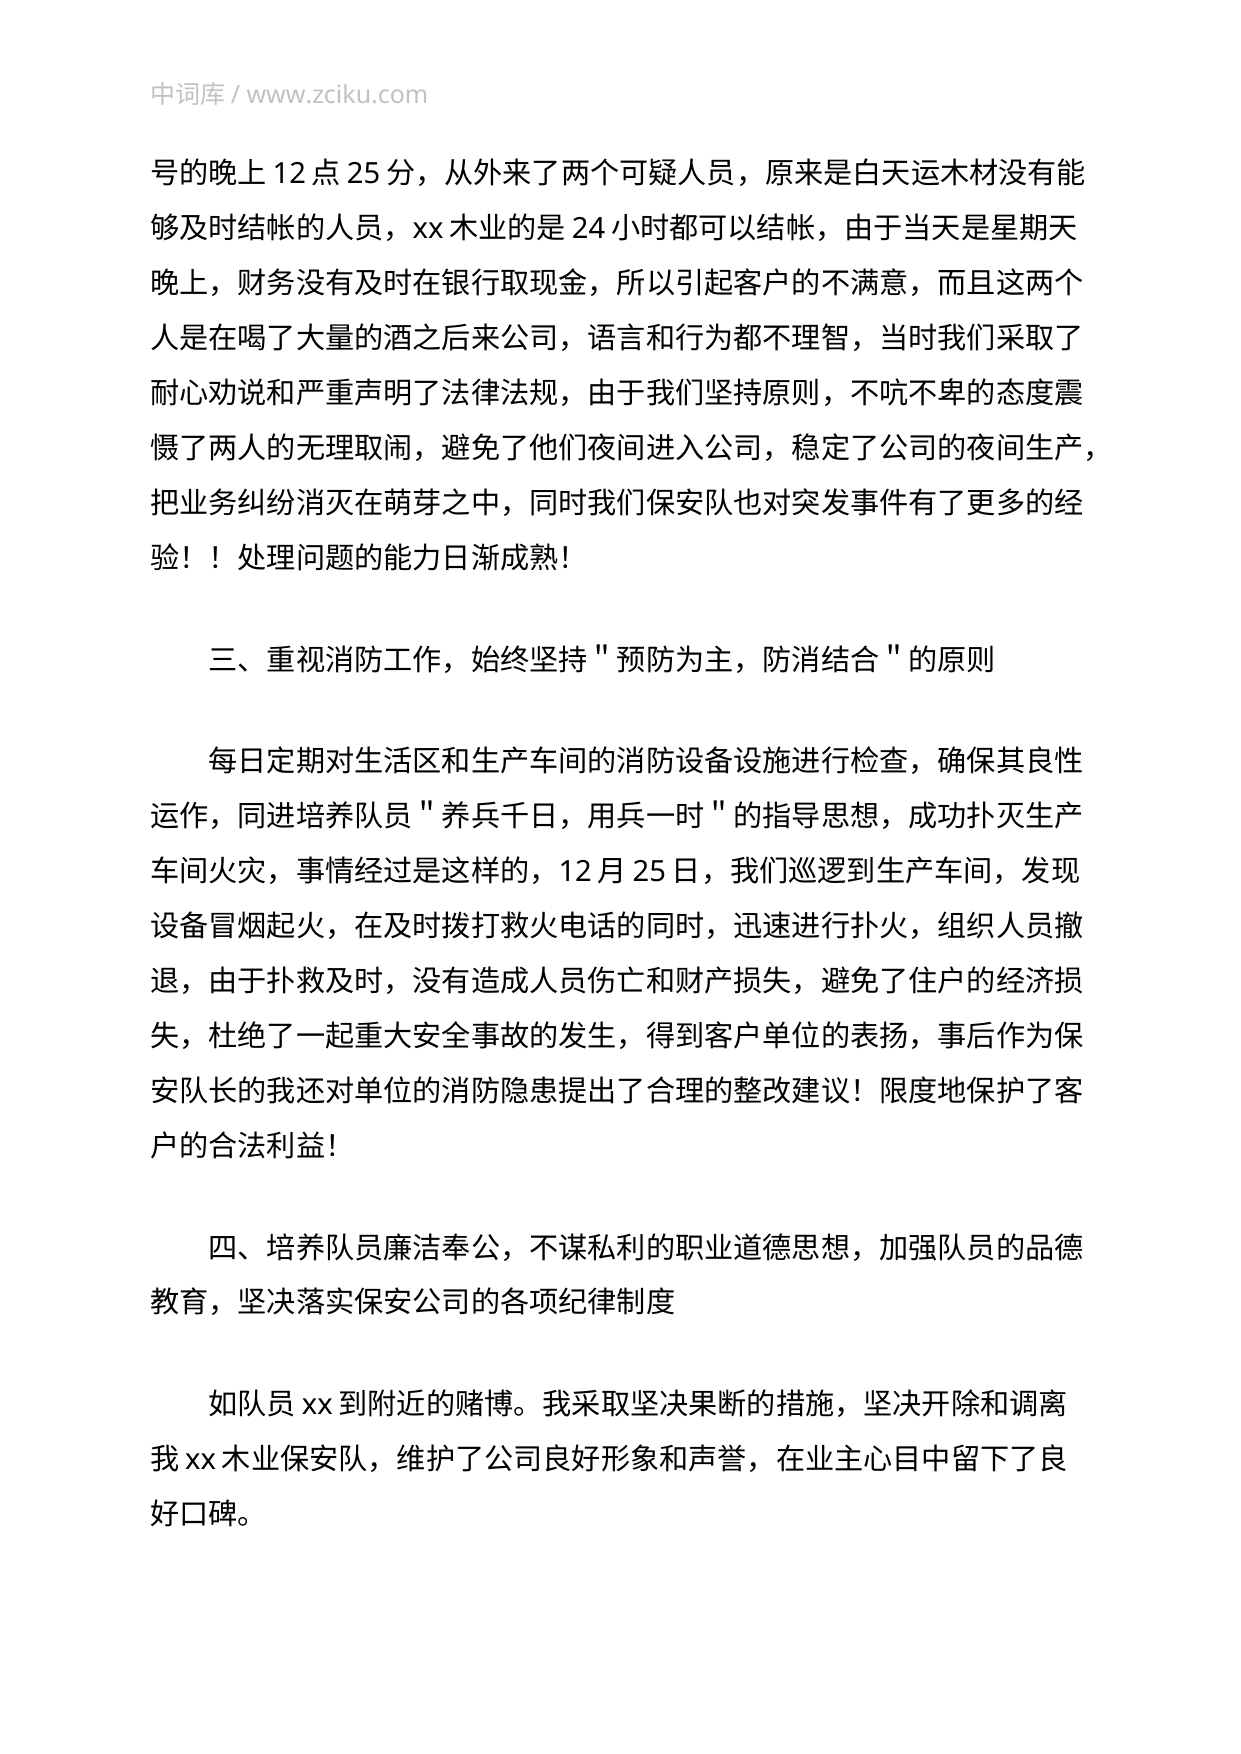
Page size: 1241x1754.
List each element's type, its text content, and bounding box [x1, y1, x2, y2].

text 四、培养队员廉洁奉公，不谋私利的职业道德思想，加强队员的品德教育，坚决落实保安公司的各项纪律制度 [150, 1224, 1090, 1321]
text 每日定期对生活区和生产车间的消防设备设施进行检查，确保其良性运作，同进培养队员＂养兵千日，用兵一时＂的指导思想，成功扑灭生产车间火灾，事情经过是这样的，12月25日，我们巡逻到生产车间，发现设备冒烟起火，在及时拨打救火电话的同时，迅速进行扑火，组织人员撤退，由于扑救及时，没有造成人员伤亡和财产损失，避免了住户的经济损失，杜绝了一起重大安全事故的发生，得到客户单位的表扬，事后作为保安队长的我还对单位的消防隐患提出了合理的整改建议！限度地保护了客户的合法利益！ [150, 738, 1090, 1165]
text 如队员xx到附近的赌博。我采取坚决果断的措施，坚决开除和调离我xx木业保安队，维护了公司良好形象和声誉，在业主心目中留下了良好口碑。 [150, 1381, 1090, 1533]
text 三、重视消防工作，始终坚持＂预防为主，防消结合＂的原则 [150, 636, 1090, 678]
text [150, 150, 1090, 577]
